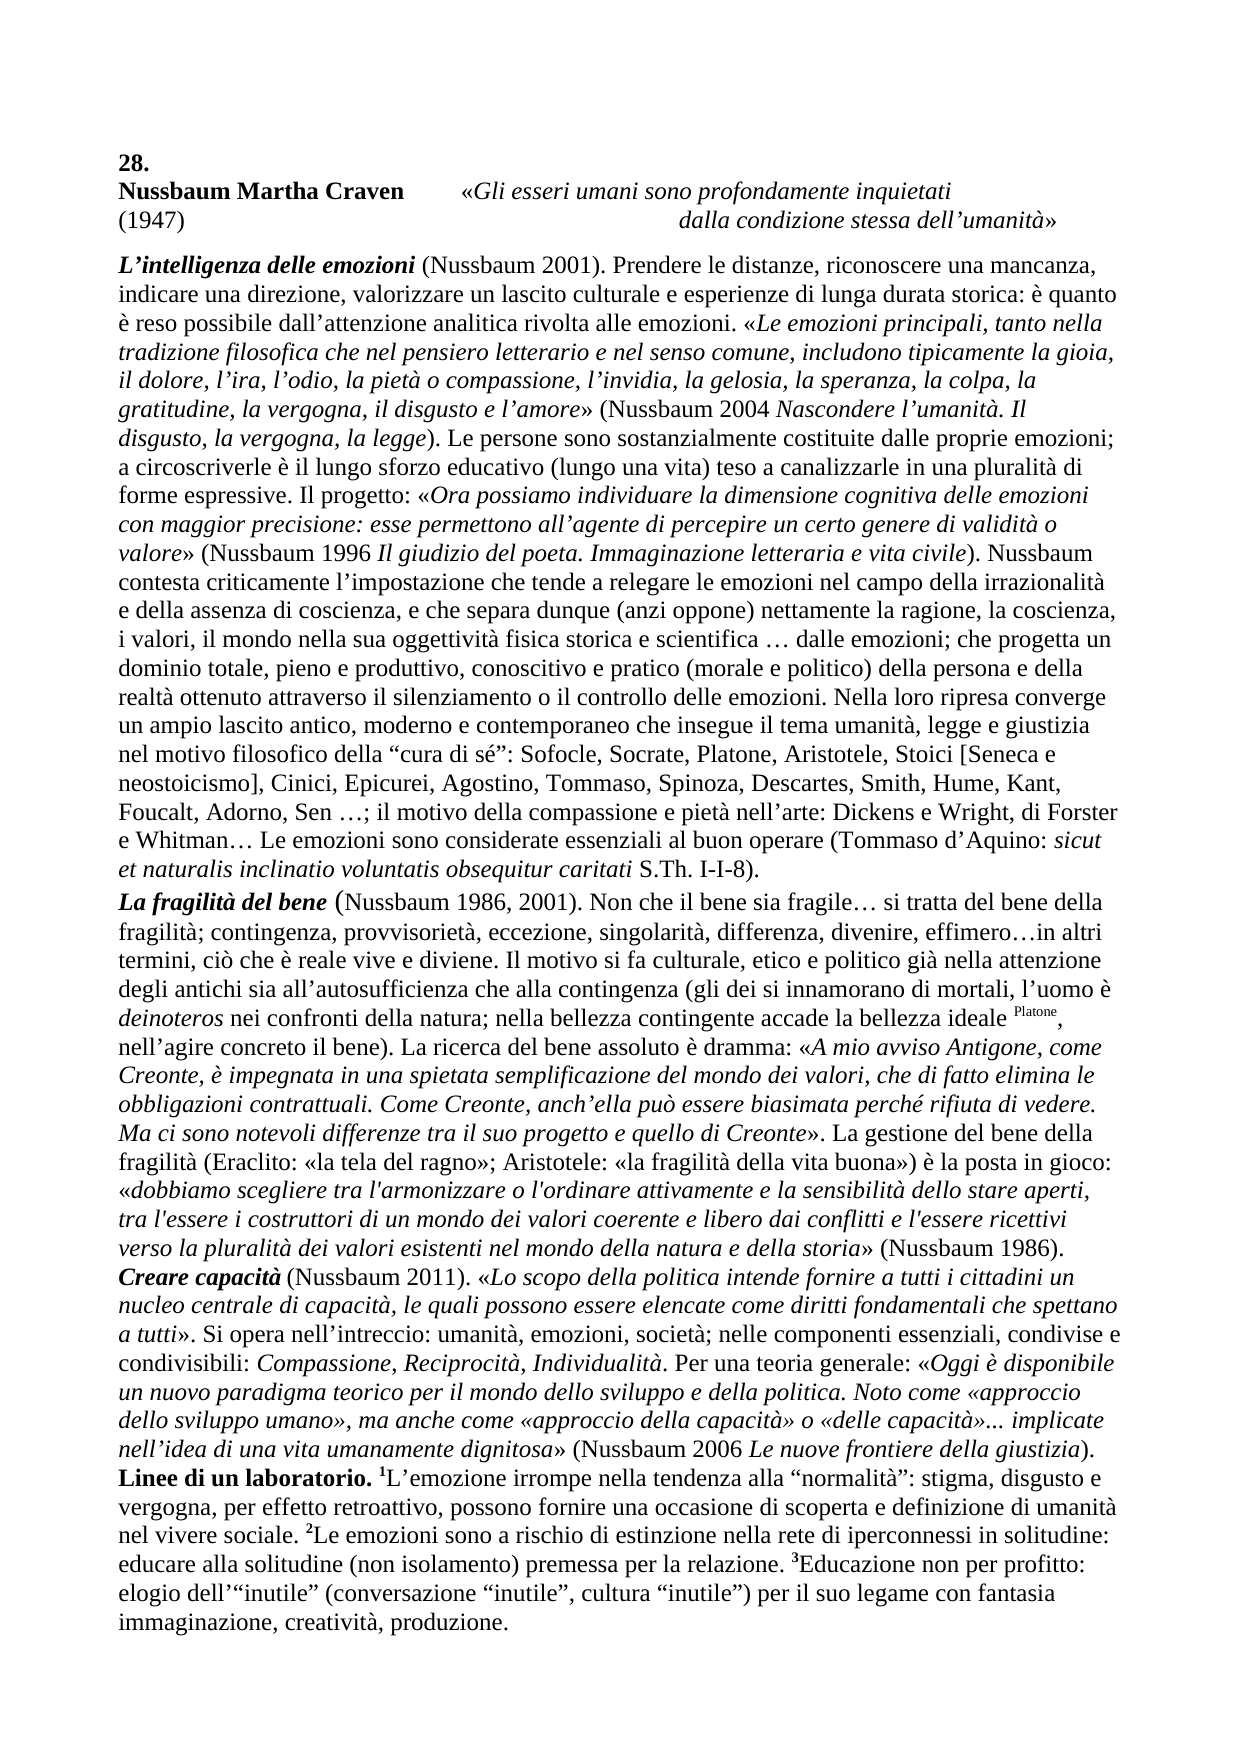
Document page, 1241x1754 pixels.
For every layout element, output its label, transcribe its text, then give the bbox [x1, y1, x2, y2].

text L’intelligenza delle emozioni (Nussbaum 2001). Prendere le distanze, riconoscere una mancanza, indicare una direzione, valorizzare un lascito culturale e esperienze di lunga durata storica: è quanto è reso possibile dall’attenzione analitica rivolta alle emozioni. «Le emozioni principali, tanto nella tradizione filosofica che nel pensiero letterario e nel senso comune, includono tipicamente la gioia, il dolore, l’ira, l’odio, la pietà o compassione, l’invidia, la gelosia, la speranza, la colpa, la gratitudine, la vergogna, il disgusto e l’amore» (Nussbaum 2004 Nascondere l’umanità. Il disgusto, la vergogna, la legge). Le persone sono sostanzialmente costituite dalle proprie emozioni; a circoscriverle è il lungo sforzo educativo (lungo una vita) teso a canalizzarle in una pluralità di forme espressive. Il progetto: «Ora possiamo individuare la dimensione cognitiva delle emozioni con maggior precisione: esse permettono all’agente di percepire un certo genere di validità o valore» (Nussbaum 1996 Il giudizio del poeta. Immaginazione letteraria e vita civile). Nussbaum contesta criticamente l’impostazione che tende a relegare le emozioni nel campo della irrazionalità e della assenza di coscienza, e che separa dunque (anzi oppone) nettamente la ragione, la coscienza, i valori, il mondo nella sua oggettività fisica storica e scientifica … dalle emozioni; che progetta un dominio totale, pieno e produttivo, conoscitivo e pratico (morale e politico) della persona e della realtà ottenuto attraverso il silenziamento o il controllo delle emozioni. Nella loro ripresa converge un ampio lascito antico, moderno e contemporaneo che insegue il tema umanità, legge e giustizia nel motivo filosofico della “cura di sé”: Sofocle, Socrate, Platone, Aristotele, Stoici [Seneca e neostoicismo], Cinici, Epicurei, Agostino, Tommaso, Spinoza, Descartes, Smith, Hume, Kant, Foucalt, Adorno, Sen …; il motivo della compassione e pietà nell’arte: Dickens e Wright, di Forster e Whitman… Le emozioni sono considerate essenziali al buon operare (Tommaso d’Aquino: sicut et naturalis inclinatio voluntatis obsequitur caritati S.Th. I-I-8). [118, 251, 1122, 883]
text Nussbaum Martha Craven «Gli esseri umani sono profondamente inquietati [118, 176, 1122, 205]
text (1947) dalla condizione stessa dell’umanità» [118, 205, 1122, 234]
text Creare capacità (Nussbaum 2011). «Lo scopo della politica intende fornire a tutti i cittadini un nucleo centrale di capacità, le quali possono essere elencate come diritti fondamentali che spettano a tutti». Si opera nell’intreccio: umanità, emozioni, società; nelle componenti essenziali, condivise e condivisibili: Compassione, Reciprocità, Individualità. Per una teoria generale: «Oggi è disponibile un nuovo paradigma teorico per il mondo dello sviluppo e della politica. Noto come «approccio dello sviluppo umano», ma anche come «approccio della capacità» o «delle capacità»... implicate nell’idea di una vita umanamente dignitosa» (Nussbaum 2006 Le nuove frontiere della giustizia). Linee di un laboratorio. 1L’emozione irrompe nella tendenza alla “normalità”: stigma, disgusto e vergogna, per effetto retroattivo, possono fornire una occasione di scoperta e definizione di umanità nel vivere sociale. 2Le emozioni sono a rischio di estinzione nella rete di iperconnessi in solitudine: educare alla solitudine (non isolamento) premessa per la relazione. 3Educazione non per profitto: elogio dell’“inutile” (conversazione “inutile”, cultura “inutile”) per il suo legame con fantasia immaginazione, creatività, produzione. [118, 1262, 1122, 1635]
text 28. [118, 148, 1122, 176]
text La fragilità del bene (Nussbaum 1986, 2001). Non che il bene sia fragile… si tratta del bene della fragilità; contingenza, provvisorietà, eccezione, singolarità, differenza, divenire, effimero…in altri termini, ciò che è reale vive e diviene. Il motivo si fa culturale, etico e politico già nella attenzione degli antichi sia all’autosufficienza che alla contingenza (gli dei si innamorano di mortali, l’uomo è deinoteros nei confronti della natura; nella bellezza contingente accade la bellezza ideale Platone, nell’agire concreto il bene). La ricerca del bene assoluto è dramma: «A mio avviso Antigone, come Creonte, è impegnata in una spietata semplificazione del mondo dei valori, che di fatto elimina le obbligazioni contrattuali. Come Creonte, anch’ella può essere biasimata perché rifiuta di vedere. Ma ci sono notevoli differenze tra il suo progetto e quello di Creonte». La gestione del bene della fragilità (Eraclito: «la tela del ragno»; Aristotele: «la fragilità della vita buona») è la posta in gioco: «dobbiamo scegliere tra l'armonizzare o l'ordinare attivamente e la sensibilità dello stare aperti, tra l'essere i costruttori di un mondo dei valori coerente e libero dai conflitti e l'essere ricettivi verso la pluralità dei valori esistenti nel mondo della natura e della storia» (Nussbaum 1986). [118, 883, 1122, 1262]
